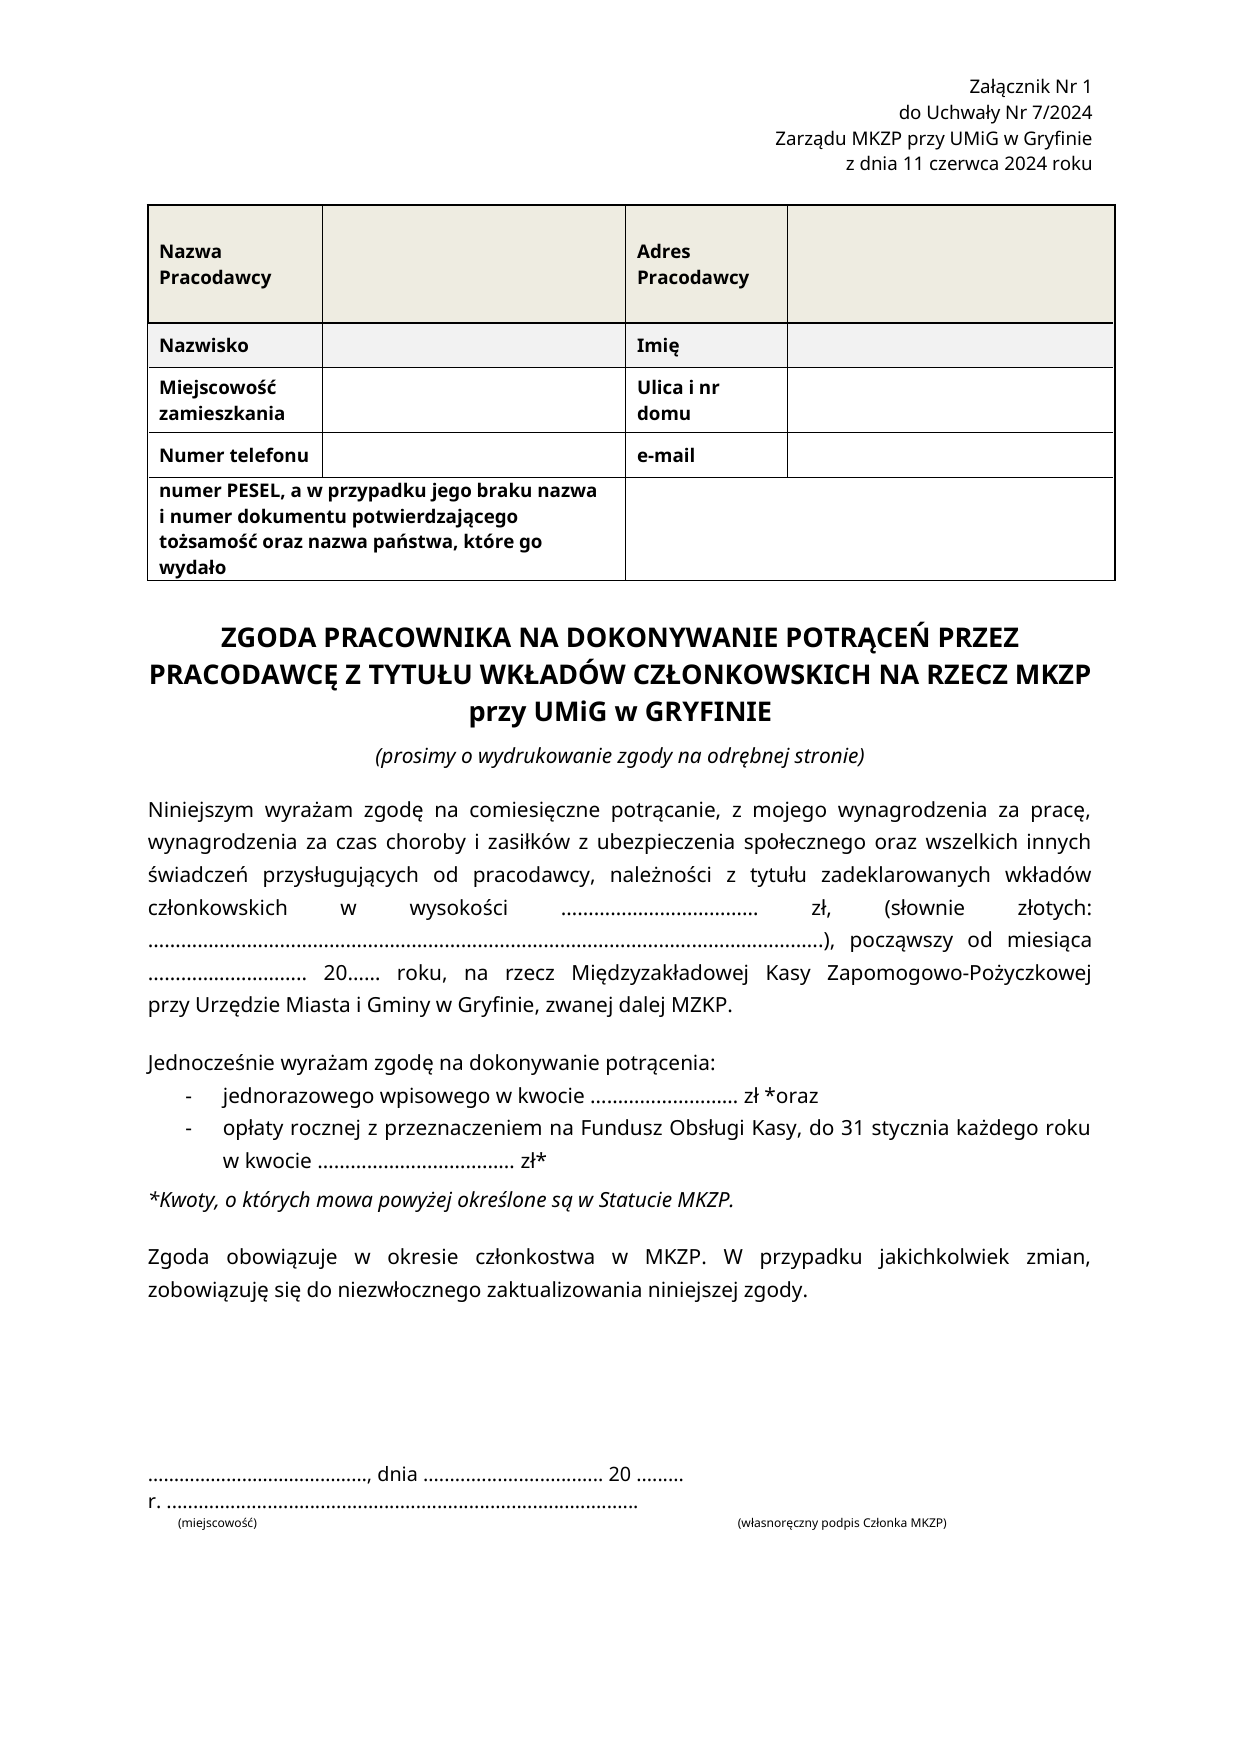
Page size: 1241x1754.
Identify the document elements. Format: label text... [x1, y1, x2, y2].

list jednorazowego wpisowego w kwocie ……………………… zł *oraz [185, 1081, 1092, 1109]
table_cell [323, 368, 625, 432]
table_header [323, 206, 625, 322]
text ZGODA PRACOWNIKA NA DOKONYWANIE POTRĄCEŃ PRZEZ PRACODAWCĘ Z TYTUŁU WKŁADÓW CZŁONKOWSKICH NA RZECZ MKZP przy UMiG w GRYFINIE [148, 618, 1092, 729]
text Niniejszym wyrażam zgodę na comiesięczne potrącanie, z mojego wynagrodzenia za pracę, wynagrodzenia za czas choroby i zasiłków z ubezpieczenia społecznego oraz wszelkich innych świadczeń przysługujących od pracodawcy, należności z tytułu zadeklarowanych wkładów członkowskich w wysokości ……………………………… zł, (słownie złotych: ……………………………………………………………………………………………………….…..), począwszy od miesiąca ……………………….. 20…… roku, na rzecz Międzyzakładowej Kasy Zapomogowo-Pożyczkowej przy Urzędzie Miasta i Gminy w Gryfinie, zwanej dalej MZKP. [148, 795, 1092, 1019]
text ……………………………………, dnia .................................. 20 ......... r. ......................................................................................... [148, 1460, 1092, 1514]
text (miejscowość) (własnoręczny podpis Członka MKZP) [177, 1514, 1092, 1543]
table_cell numer PESEL, a w przypadku jego braku nazwa i numer dokumentu potwierdzającego tożsamość oraz nazwa państwa, które go wydało [148, 477, 625, 580]
table_cell Numer telefonu [148, 432, 322, 477]
table_cell [788, 322, 1114, 367]
table_header Adres Pracodawcy [626, 206, 787, 322]
table_cell [323, 433, 625, 477]
text (prosimy o wydrukowanie zgody na odrębnej stronie) [148, 741, 1092, 770]
table_cell [323, 324, 625, 367]
text Jednocześnie wyrażam zgodę na dokonywanie potrącenia: [148, 1048, 1092, 1077]
table_header [788, 206, 1114, 322]
text Zgoda obowiązuje w okresie członkostwa w MKZP. W przypadku jakichkolwiek zmian, zobowiązuję się do niezwłocznego zaktualizowania niniejszej zgody. [148, 1242, 1092, 1303]
table_cell Nazwisko [148, 324, 322, 367]
text *Kwoty, o których mowa powyżej określone są w Statucie MKZP. [148, 1185, 1092, 1213]
table_cell [788, 432, 1114, 477]
table_cell e-mail [626, 433, 787, 477]
table_cell [626, 477, 1114, 580]
table_cell [788, 367, 1114, 432]
list opłaty rocznej z przeznaczeniem na Fundusz Obsługi Kasy, do 31 stycznia każdego roku w kwocie ……………………………… zł* [185, 1113, 1092, 1174]
table_cell Imię [626, 324, 787, 367]
table_header Nazwa Pracodawcy [149, 206, 322, 322]
table_cell Ulica i nr domu [626, 368, 787, 432]
table_cell Miejscowość zamieszkania [148, 367, 322, 432]
